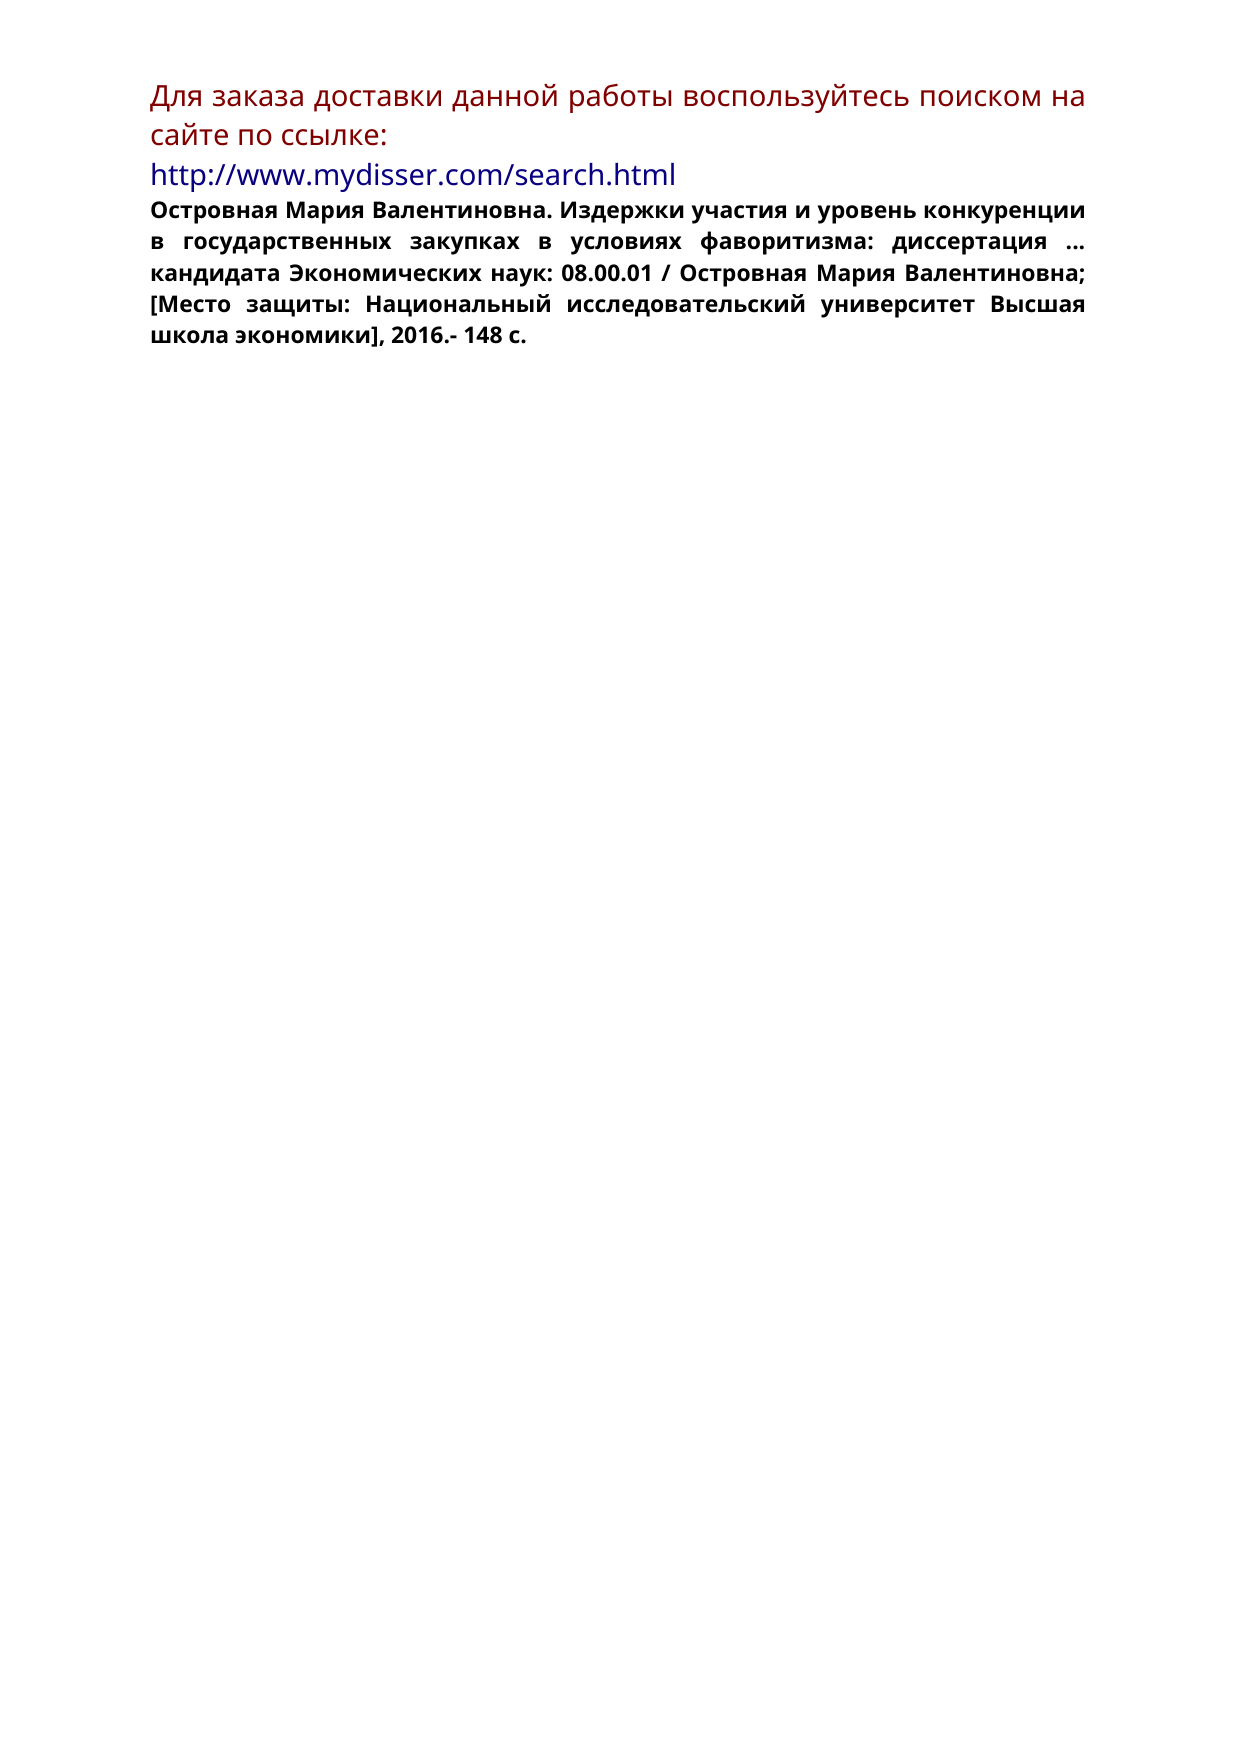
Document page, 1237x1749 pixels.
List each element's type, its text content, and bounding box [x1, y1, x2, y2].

text Островная Мария Валентиновна. Издержки участия и уровень конкуренции в государственных закупках в условиях фаворитизма: диссертация ... кандидата Экономических наук: 08.00.01 / Островная Мария Валентиновна;[Место защиты: Национальный исследовательский университет Высшая школа экономики], 2016.- 148 с. [150, 194, 1086, 350]
